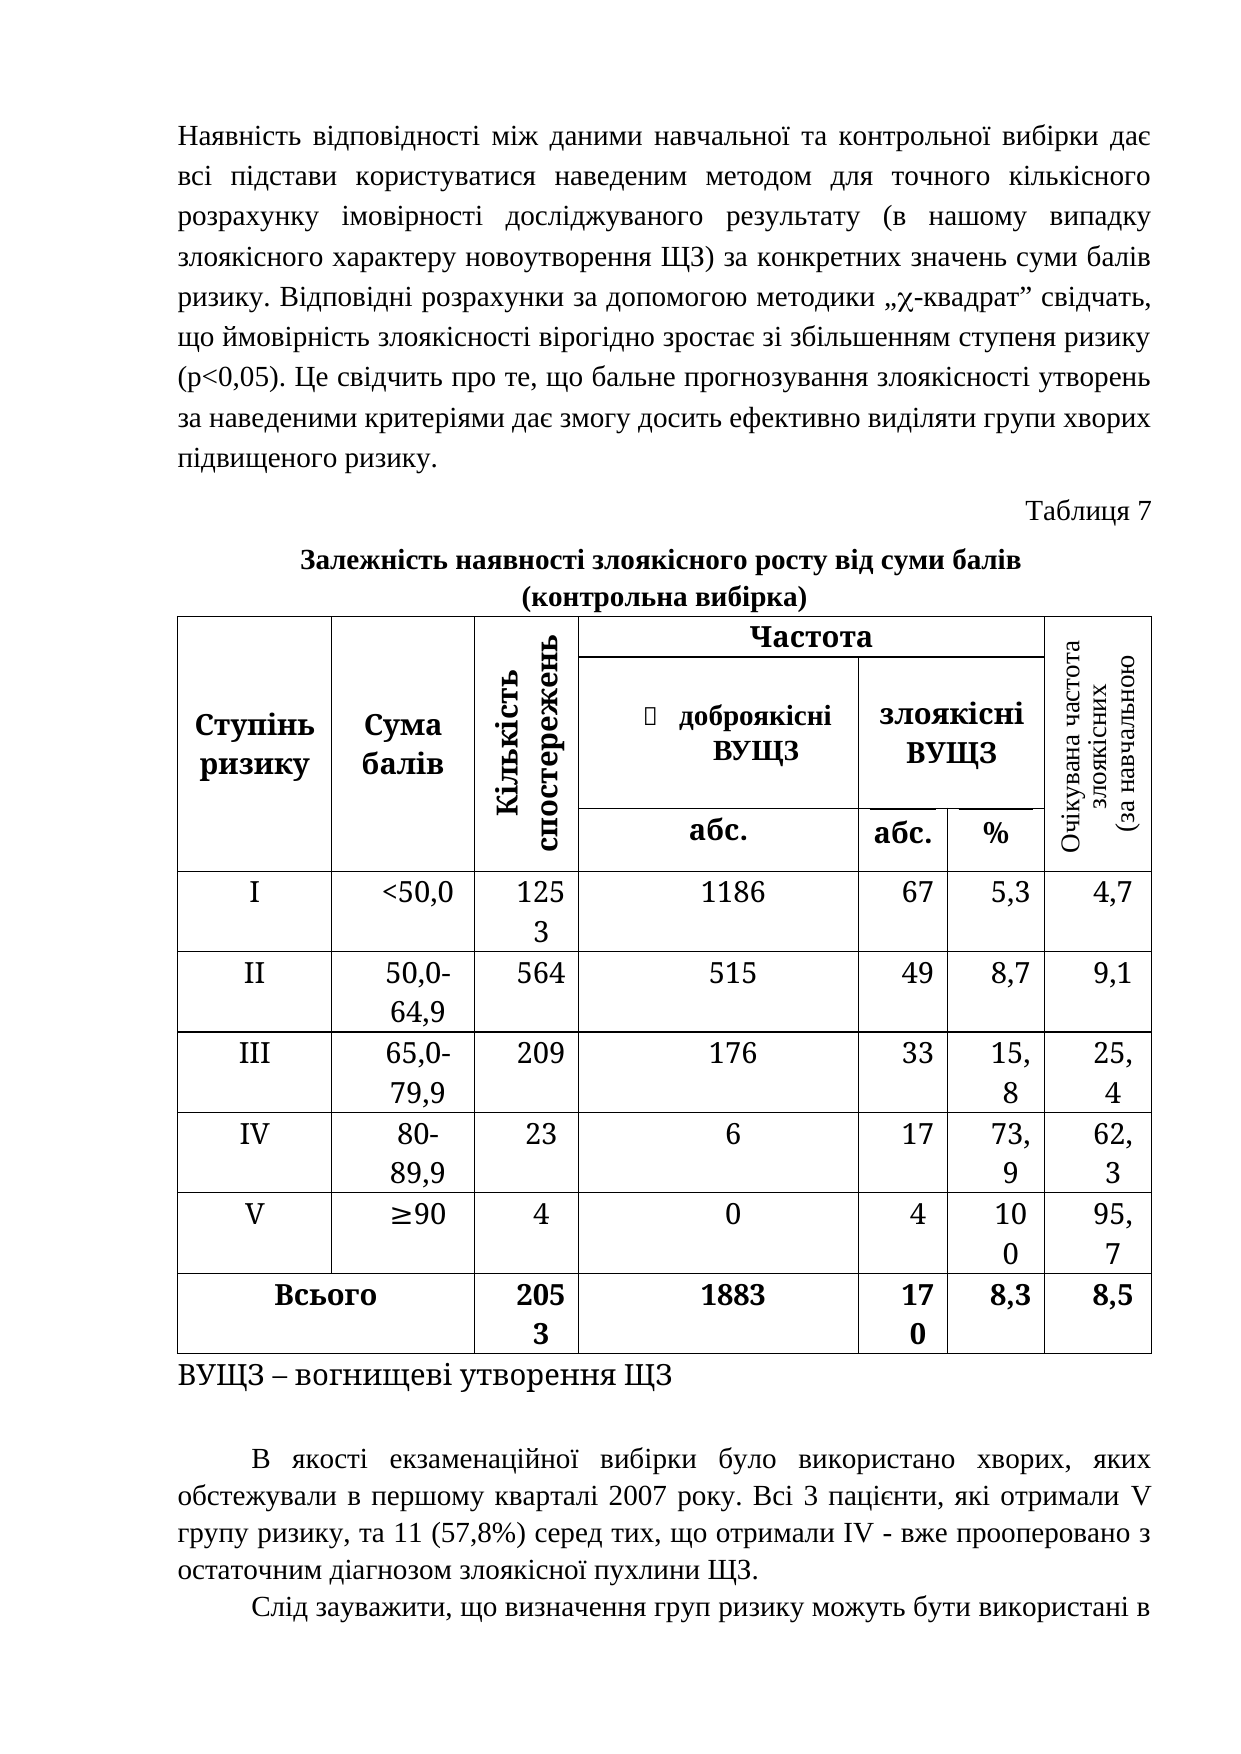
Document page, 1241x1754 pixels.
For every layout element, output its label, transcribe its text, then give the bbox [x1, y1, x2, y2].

table_cell 95,7 [1045, 1193, 1151, 1273]
text В якості екзаменаційної вибірки було використано хворих, яких обстежували в першому кварталі 2007 року. Всі 3 пацієнти, які отримали V групу ризику, та 11 (57,8%) серед тих, що отримали IV - вже прооперовано з остаточним діагнозом злоякісної пухлини ЩЗ. [177, 1441, 1152, 1586]
table_cell 6 [579, 1113, 858, 1192]
table_cell IV [178, 1113, 331, 1192]
table_cell 5,3 [948, 872, 1044, 951]
table_cell 1883 [579, 1274, 858, 1353]
table_header Кількість спостережень [475, 617, 578, 871]
table_cell Всього [178, 1274, 474, 1353]
table_cell 1186 [579, 872, 858, 951]
table_cell <50,0 [332, 872, 474, 951]
table_cell доброякісні ВУЩЗ [579, 658, 858, 808]
table_cell 73,9 [948, 1113, 1044, 1192]
table_cell абс. [859, 809, 947, 871]
table_cell 33 [859, 1033, 947, 1112]
table_cell 9,1 [1045, 952, 1151, 1031]
table_cell 8,3 [948, 1274, 1044, 1353]
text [177, 1589, 1152, 1622]
table_cell 176 [579, 1033, 858, 1112]
table_header Частота [579, 617, 1044, 656]
table_cell 2053 [475, 1274, 578, 1353]
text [177, 118, 1152, 473]
table_cell 67 [859, 872, 947, 951]
text Таблиця 7 [177, 493, 1152, 526]
table_cell % [948, 809, 1044, 871]
table_cell 23 [475, 1113, 578, 1192]
table_cell 62,3 [1045, 1113, 1151, 1192]
table_header Сума балів [332, 617, 474, 871]
table_cell 17 [859, 1113, 947, 1192]
table_cell 25,4 [1045, 1033, 1151, 1112]
table_cell злоякісні ВУЩЗ [859, 658, 1044, 808]
text Залежність наявності злоякісного росту від суми балів (контрольна вибірка) [177, 542, 1152, 612]
table_cell 80-89,9 [332, 1113, 474, 1192]
table_cell II [178, 952, 331, 1031]
table_cell I [178, 872, 331, 951]
table_cell 8,5 [1045, 1274, 1151, 1353]
table_cell 49 [859, 952, 947, 1031]
table_cell 4,7 [1045, 872, 1151, 951]
table_cell 65,0-79,9 [332, 1033, 474, 1112]
table_cell 8,7 [948, 952, 1044, 1031]
table_header Ступінь ризику [178, 617, 331, 871]
table_cell V [178, 1193, 331, 1273]
table_cell 0 [579, 1193, 858, 1273]
table_cell 564 [475, 952, 578, 1031]
table_cell III [178, 1033, 331, 1112]
table_header Очікувана частота злоякісних (за навчальною вибіркою), % [1045, 617, 1151, 871]
table_cell 100 [948, 1193, 1044, 1273]
table_cell 209 [475, 1033, 578, 1112]
table_cell 4 [859, 1193, 947, 1273]
table_cell 515 [579, 952, 858, 1031]
table_cell ≥90 [332, 1193, 474, 1273]
table_cell 50,0-64,9 [332, 952, 474, 1031]
text ВУЩЗ – вогнищеві утворення ЩЗ [177, 1354, 1152, 1394]
table_cell 1253 [475, 872, 578, 951]
table_cell 4 [475, 1193, 578, 1273]
table_cell 15,8 [948, 1033, 1044, 1112]
table_cell 170 [859, 1274, 947, 1353]
table_cell абс. [579, 809, 858, 871]
